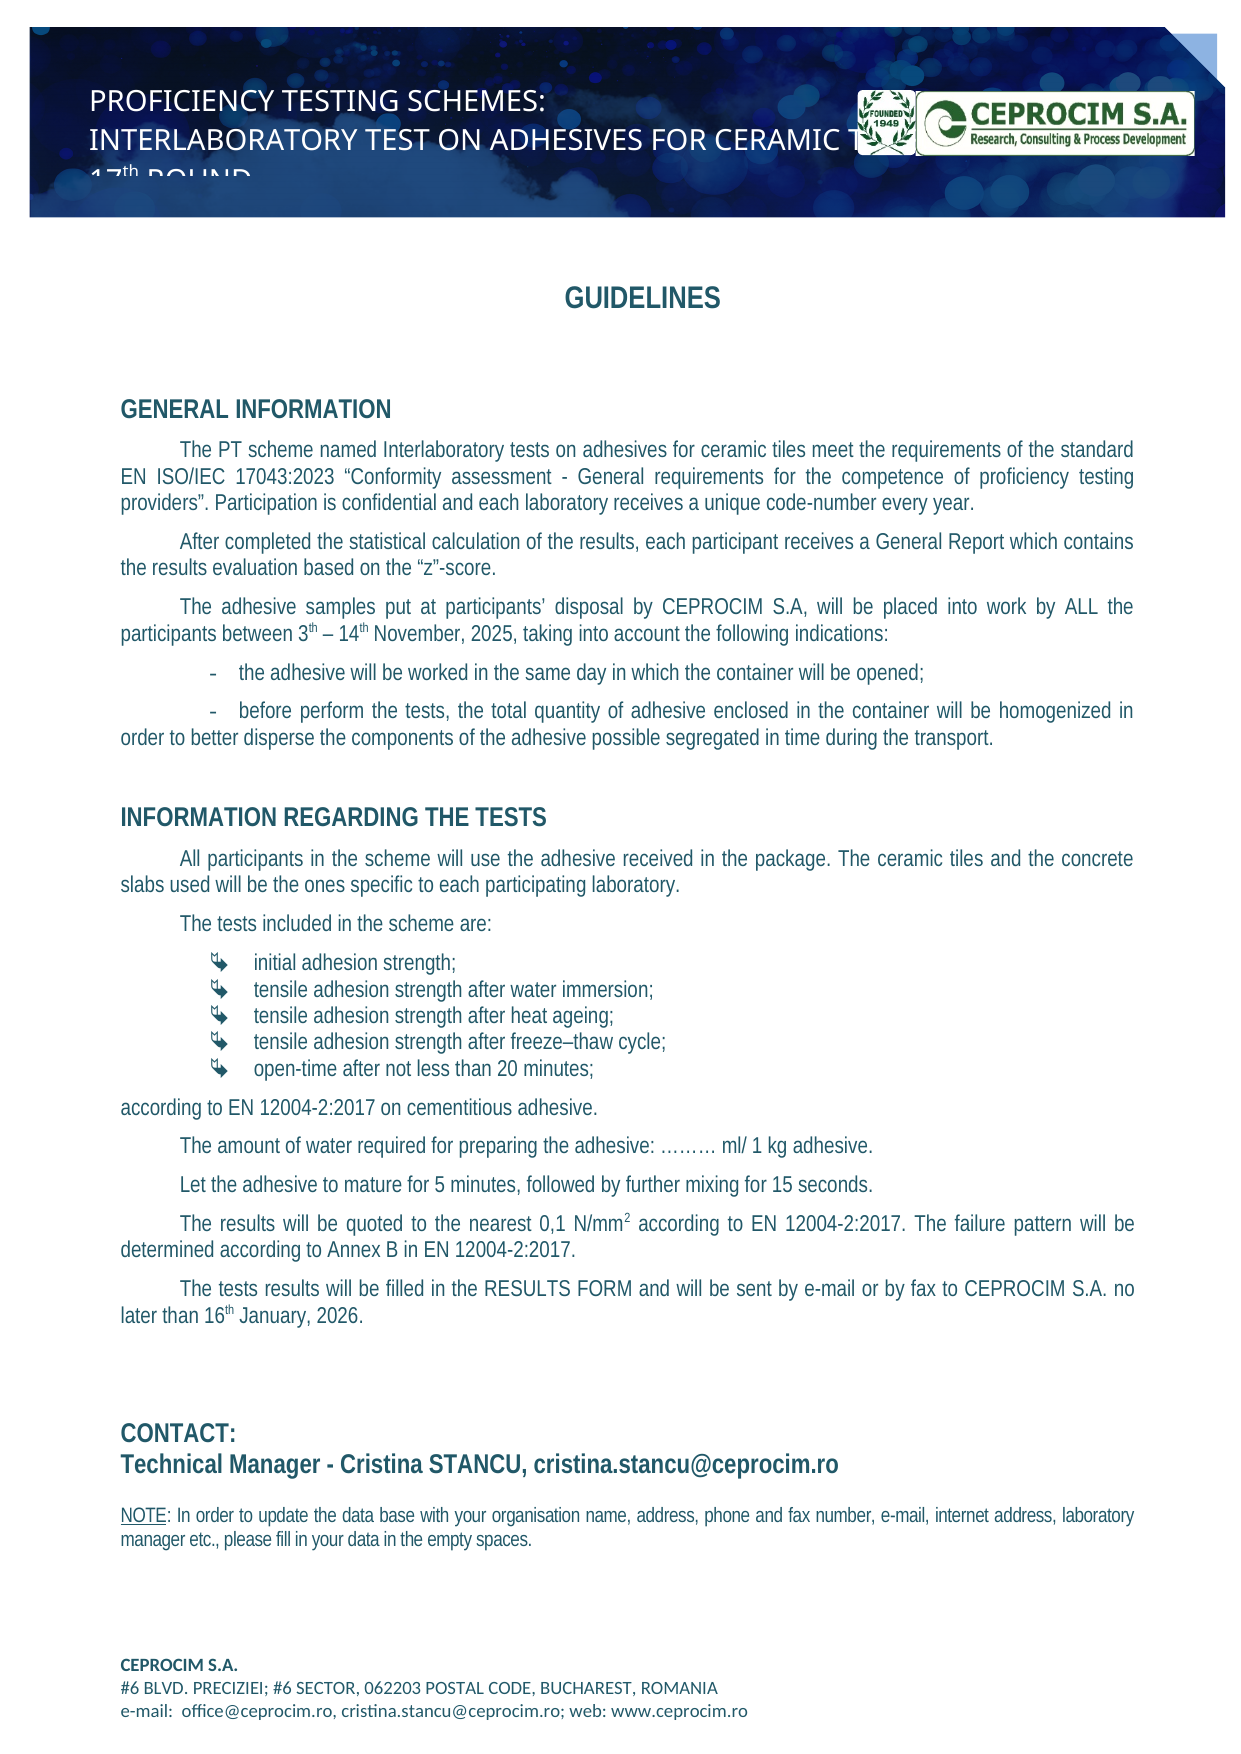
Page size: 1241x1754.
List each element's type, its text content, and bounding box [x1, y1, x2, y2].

text All participants in the scheme will use the adhesive received in the package. The ceramic tiles and the concrete slabs used will be the ones specific to each participating laboratory. [120, 845, 1135, 898]
text The amount of water required for preparing the adhesive: ……… ml/ 1 kg adhesive. [120, 1132, 1135, 1159]
text CONTACT: [120, 1417, 1135, 1448]
text NOTE: In order to update the data base with your organisation name, address, phone and fax number, e-mail, internet address, laboratory manager etc., please fill in your data in the empty spaces. [120, 1503, 1135, 1551]
list tensile adhesion strength after water immersion; [209, 976, 1135, 1002]
text GUIDELINES [150, 279, 1135, 315]
list the adhesive will be worked in the same day in which the container will be opened; [150, 658, 1135, 685]
list before perform the tests, the total quantity of adhesive enclosed in the container will be homogenized in order to better disperse the components of the adhesive possible segregated in time during the transport. [120, 697, 1135, 750]
text Let the adhesive to mature for 5 minutes, followed by further mixing for 15 seconds. [120, 1171, 1135, 1197]
text INFORMATION REGARDING THE TESTS [120, 802, 1135, 833]
text The adhesive samples put at participants’ disposal by CEPROCIM S.A, will be placed into work by ALL the participants between 3th – 14th November, 2025, taking into account the following indications: [120, 593, 1135, 646]
text The PT scheme named Interlaboratory tests on adhesives for ceramic tiles meet the requirements of the standard EN ISO/IEC 17043:2023 “Conformity assessment - General requirements for the competence of proficiency testing providers”. Participation is confidential and each laboratory receives a unique code-number every year. [120, 436, 1135, 516]
text The tests included in the scheme are: [120, 910, 1135, 937]
text The tests results will be filled in the RESULTS FORM and will be sent by e-mail or by fax to CEPROCIM S.A. no later than 16th January, 2026. [120, 1275, 1135, 1328]
text GENERAL INFORMATION [120, 393, 1135, 424]
list initial adhesion strength; [209, 949, 1135, 976]
text Technical Manager - Cristina STANCU, cristina.stancu@ceprocim.ro [120, 1448, 1135, 1479]
text according to EN 12004-2:2017 on cementitious adhesive. [120, 1093, 1135, 1120]
text After completed the statistical calculation of the results, each participant receives a General Report which contains the results evaluation based on the “z”-score. [120, 528, 1135, 581]
text The results will be quoted to the nearest 0,1 N/mm2 according to EN 12004-2:2017. The failure pattern will be determined according to Annex B in EN 12004-2:2017. [120, 1210, 1135, 1263]
picture [29, 27, 1226, 218]
list tensile adhesion strength after freeze–thaw cycle; [209, 1028, 1135, 1054]
list tensile adhesion strength after heat ageing; [209, 1002, 1135, 1028]
list open-time after not less than 20 minutes; [209, 1054, 1135, 1081]
